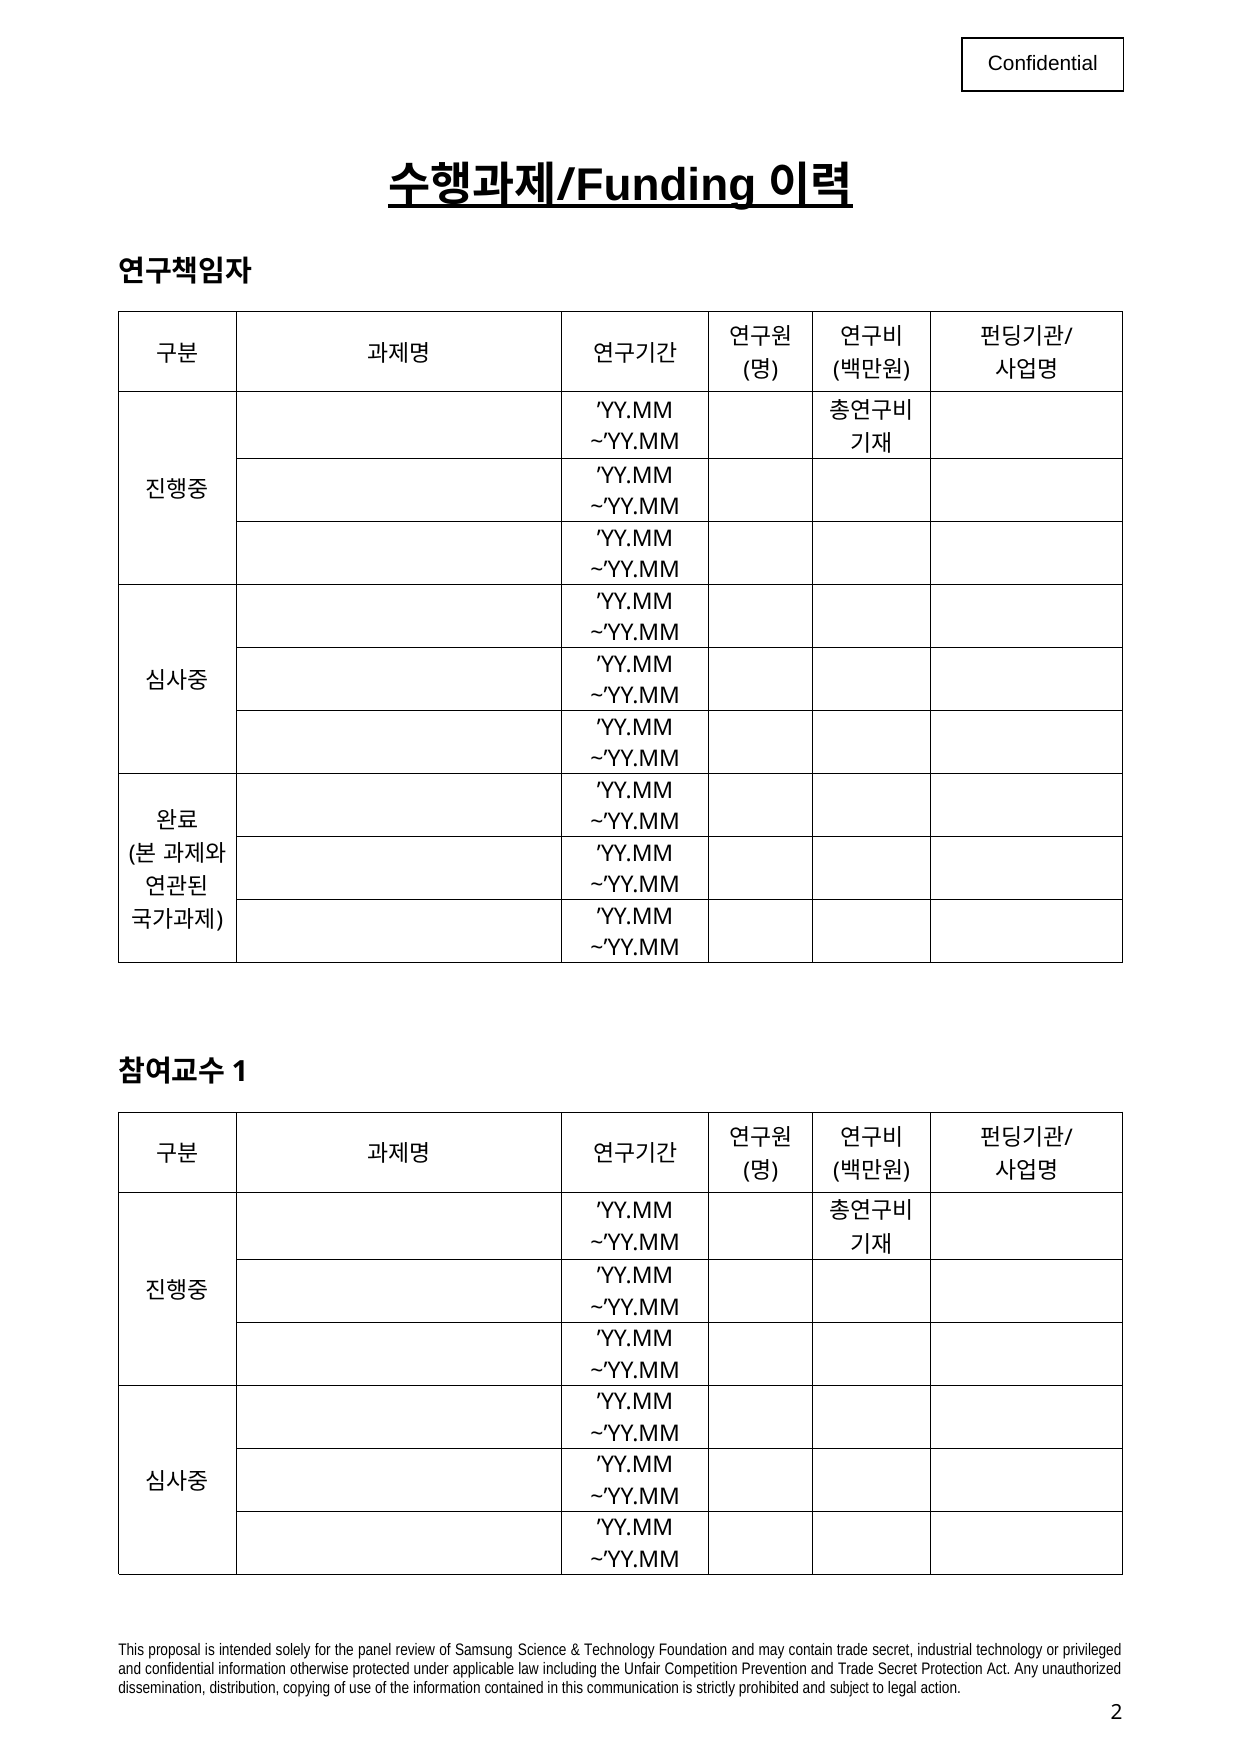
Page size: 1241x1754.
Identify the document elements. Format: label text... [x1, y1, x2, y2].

table_cell [813, 1260, 930, 1322]
table_cell [931, 1193, 1122, 1259]
table_cell [931, 1386, 1122, 1448]
table_cell [813, 1323, 930, 1385]
table_cell ’YY.MM ~’YY.MM [562, 1449, 708, 1511]
table_cell [813, 837, 930, 899]
table_cell [813, 1386, 930, 1448]
table_cell [237, 1449, 561, 1511]
table_cell [813, 774, 930, 836]
table_cell [237, 837, 561, 899]
table_cell [237, 522, 561, 584]
table_cell [709, 522, 812, 584]
table_cell [931, 648, 1122, 710]
table_cell [237, 1193, 561, 1259]
table_cell ’YY.MM ~’YY.MM [562, 522, 708, 584]
table_header 연구비 (백만원) [813, 1113, 930, 1192]
table_cell [813, 900, 930, 962]
table_header 펀딩기관/ 사업명 [931, 312, 1122, 391]
table_cell [237, 1512, 561, 1574]
table_cell 총연구비 기재 [813, 392, 930, 458]
text 참여교수1 [118, 1048, 1122, 1090]
table_cell [931, 711, 1122, 773]
table_cell 총연구비 기재 [813, 1193, 930, 1259]
table_cell [931, 1449, 1122, 1511]
table_cell ’YY.MM ~’YY.MM [562, 711, 708, 773]
table_cell [709, 459, 812, 521]
table_cell [931, 522, 1122, 584]
table_cell [237, 1386, 561, 1448]
table_cell [931, 837, 1122, 899]
table_cell ’YY.MM ~’YY.MM [562, 392, 708, 458]
table_header 연구원 (명) [709, 1113, 812, 1192]
table_cell [813, 459, 930, 521]
table_cell [709, 585, 812, 647]
table_cell 심사중 [119, 1386, 236, 1574]
table_cell ’YY.MM ~’YY.MM [562, 1193, 708, 1259]
table_cell [709, 1260, 812, 1322]
table_cell [709, 774, 812, 836]
table_cell ’YY.MM ~’YY.MM [562, 774, 708, 836]
table_cell [709, 837, 812, 899]
table_cell [709, 648, 812, 710]
table_cell [237, 648, 561, 710]
table_cell ’YY.MM ~’YY.MM [562, 900, 708, 962]
table_cell [709, 1193, 812, 1259]
table_cell [237, 1260, 561, 1322]
table_cell [931, 1260, 1122, 1322]
table_cell [709, 711, 812, 773]
table_cell [237, 1323, 561, 1385]
table_cell [709, 392, 812, 458]
table_cell [813, 648, 930, 710]
table_cell [931, 392, 1122, 458]
table_cell [931, 900, 1122, 962]
table_cell [237, 459, 561, 521]
table_header 연구기간 [562, 312, 708, 391]
table_cell [709, 1386, 812, 1448]
table_header 구분 [119, 1113, 236, 1192]
table_cell ’YY.MM ~’YY.MM [562, 459, 708, 521]
table_cell [237, 585, 561, 647]
table_cell [931, 585, 1122, 647]
table_cell 진행중 [119, 1193, 236, 1385]
table_cell [813, 585, 930, 647]
table_cell 심사중 [119, 585, 236, 773]
table_header 펀딩기관/ 사업명 [931, 1113, 1122, 1192]
table_cell ’YY.MM ~’YY.MM [562, 1512, 708, 1574]
table_header 구분 [119, 312, 236, 391]
table_cell [931, 774, 1122, 836]
table_cell ’YY.MM ~’YY.MM [562, 1260, 708, 1322]
table_cell [709, 1512, 812, 1574]
table_cell [813, 1449, 930, 1511]
table_cell 완료 (본 과제와 연관된 국가과제) [119, 774, 236, 962]
table_cell ’YY.MM ~’YY.MM [562, 648, 708, 710]
table_cell ’YY.MM ~’YY.MM [562, 837, 708, 899]
table_cell ’YY.MM ~’YY.MM [562, 1323, 708, 1385]
table_cell [931, 459, 1122, 521]
table_cell [813, 522, 930, 584]
table_cell [237, 392, 561, 458]
text 연구책임자 [118, 247, 1122, 290]
table_cell [813, 1512, 930, 1574]
table_cell [931, 1323, 1122, 1385]
table_cell [237, 774, 561, 836]
table_cell ’YY.MM ~’YY.MM [562, 1386, 708, 1448]
table_cell [813, 711, 930, 773]
table_header 연구기간 [562, 1113, 708, 1192]
text 수행과제/Funding 이력 [118, 148, 1122, 214]
table_cell [709, 1323, 812, 1385]
table_cell [237, 900, 561, 962]
table_cell [237, 711, 561, 773]
table_cell [709, 900, 812, 962]
table_header 과제명 [237, 312, 561, 391]
table_cell 진행중 [119, 392, 236, 584]
table_header 과제명 [237, 1113, 561, 1192]
table_cell [709, 1449, 812, 1511]
table_cell [931, 1512, 1122, 1574]
table_header 연구비 (백만원) [813, 312, 930, 391]
table_header 연구원 (명) [709, 312, 812, 391]
table_cell ’YY.MM ~’YY.MM [562, 585, 708, 647]
